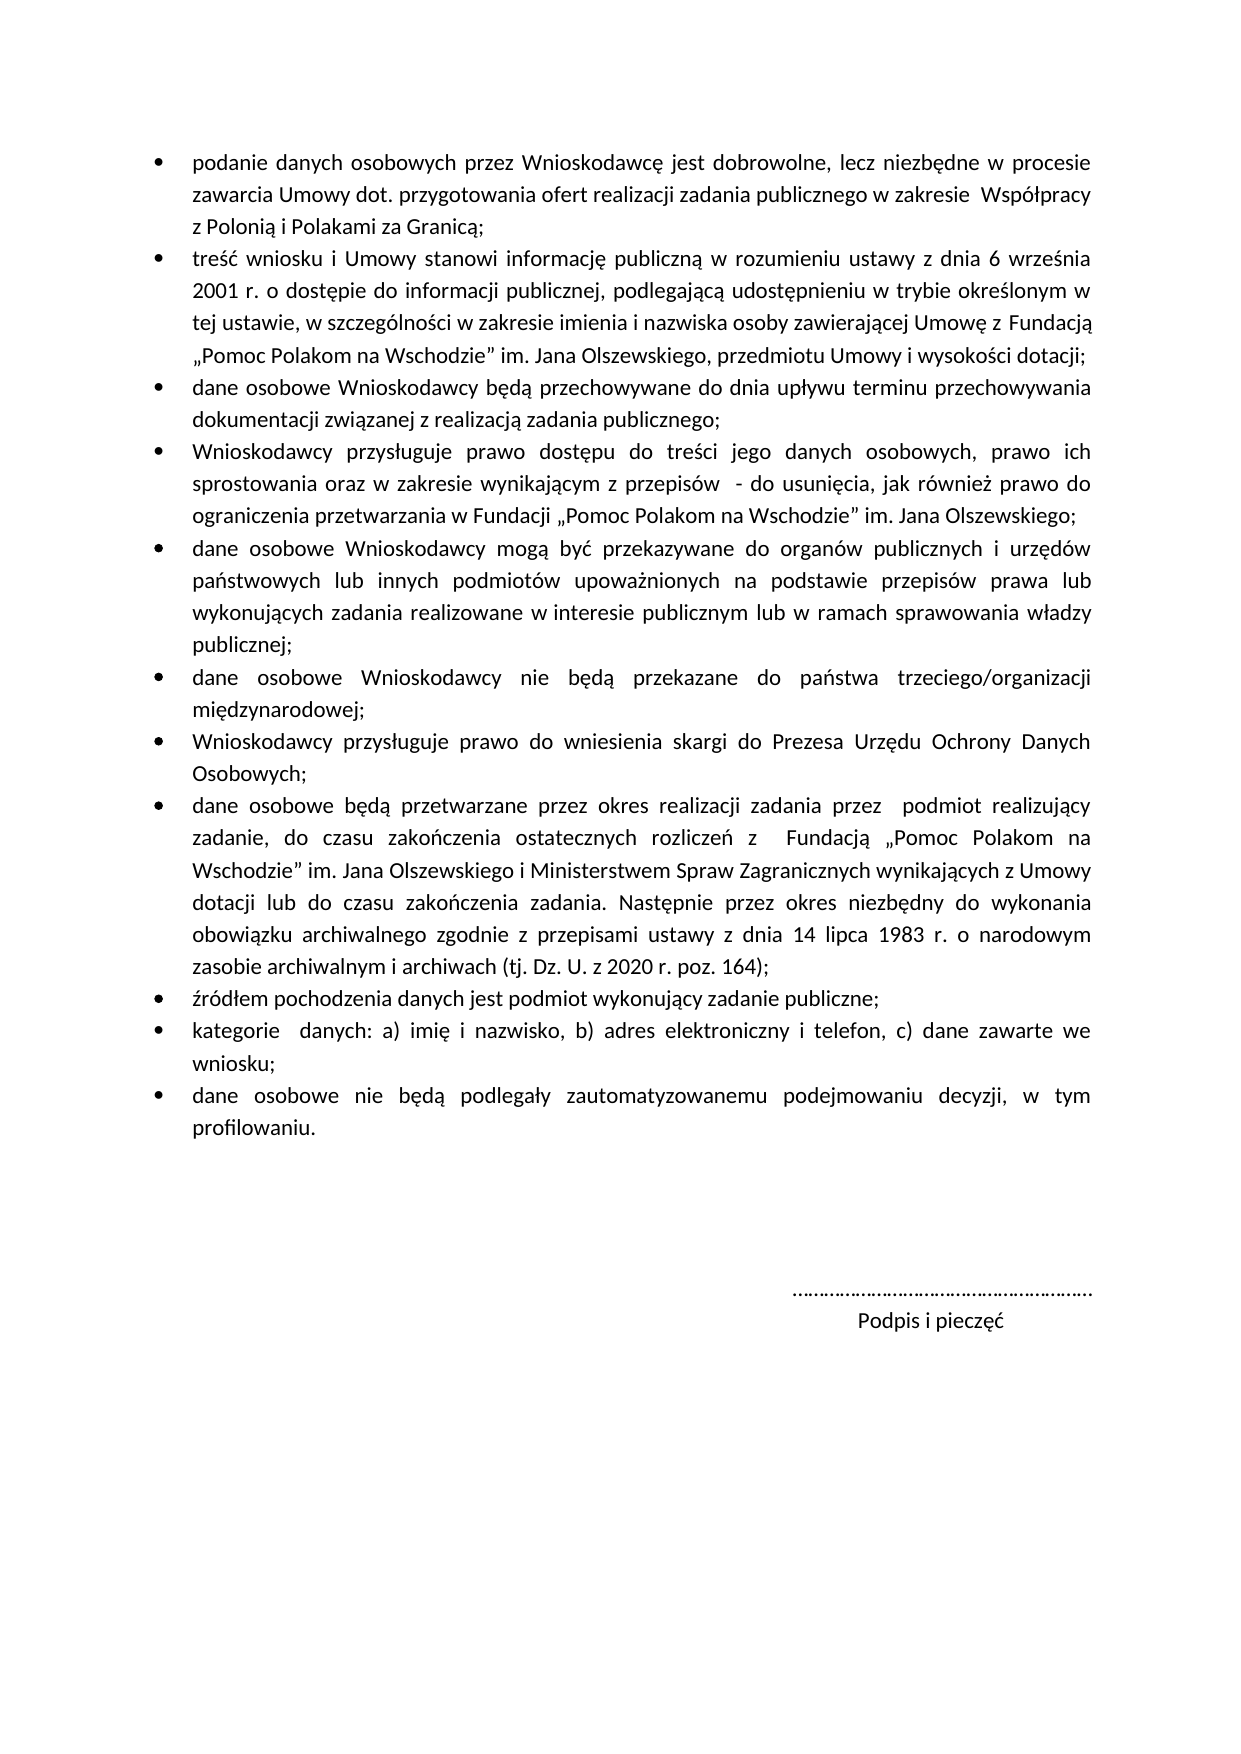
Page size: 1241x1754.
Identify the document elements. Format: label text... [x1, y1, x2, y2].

list podanie danych osobowych przez Wnioskodawcę jest dobrowolne, lecz niezbędne w procesie zawarcia Umowy dot. przygotowania ofert realizacji zadania publicznego w zakresie Współpracy z Polonią i Polakami za Granicą; [154, 148, 1093, 240]
list treść wniosku i Umowy stanowi informację publiczną w rozumieniu ustawy z dnia 6 września 2001 r. o dostępie do informacji publicznej, podlegającą udostępnieniu w trybie określonym w tej ustawie, w szczególności w zakresie imienia i nazwiska osoby zawierającej Umowę z Fundacją „Pomoc Polakom na Wschodzie” im. Jana Olszewskiego, przedmiotu Umowy i wysokości dotacji; [154, 244, 1093, 369]
list źródłem pochodzenia danych jest podmiot wykonujący zadanie publiczne; [154, 984, 1093, 1012]
list dane osobowe Wnioskodawcy mogą być przekazywane do organów publicznych i urzędów państwowych lub innych podmiotów upoważnionych na podstawie przepisów prawa lub wykonujących zadania realizowane w interesie publicznym lub w ramach sprawowania władzy publicznej; [154, 534, 1093, 658]
list dane osobowe Wnioskodawcy będą przechowywane do dnia upływu terminu przechowywania dokumentacji związanej z realizacją zadania publicznego; [154, 373, 1093, 433]
list dane osobowe nie będą podlegały zautomatyzowanemu podejmowaniu decyzji, w tym profilowaniu. [154, 1081, 1093, 1141]
list dane osobowe będą przetwarzane przez okres realizacji zadania przez podmiot realizujący zadanie, do czasu zakończenia ostatecznych rozliczeń z Fundacją „Pomoc Polakom na Wschodzie” im. Jana Olszewskiego i Ministerstwem Spraw Zagranicznych wynikających z Umowy dotacji lub do czasu zakończenia zadania. Następnie przez okres niezbędny do wykonania obowiązku archiwalnego zgodnie z przepisami ustawy z dnia 14 lipca 1983 r. o narodowym zasobie archiwalnym i archiwach (tj. Dz. U. z 2020 r. poz. 164); [154, 791, 1093, 980]
list Wnioskodawcy przysługuje prawo dostępu do treści jego danych osobowych, prawo ich sprostowania oraz w zakresie wynikającym z przepisów - do usunięcia, jak również prawo do ograniczenia przetwarzania w Fundacji „Pomoc Polakom na Wschodzie” im. Jana Olszewskiego; [154, 437, 1093, 530]
list Wnioskodawcy przysługuje prawo do wniesienia skargi do Prezesa Urzędu Ochrony Danych Osobowych; [154, 727, 1093, 787]
text Podpis i pieczęć [738, 1306, 1093, 1334]
text ………………………………………………… [148, 1274, 1093, 1302]
list kategorie danych: a) imię i nazwisko, b) adres elektroniczny i telefon, c) dane zawarte we wniosku; [154, 1017, 1093, 1077]
list dane osobowe Wnioskodawcy nie będą przekazane do państwa trzeciego/organizacji międzynarodowej; [154, 663, 1093, 723]
